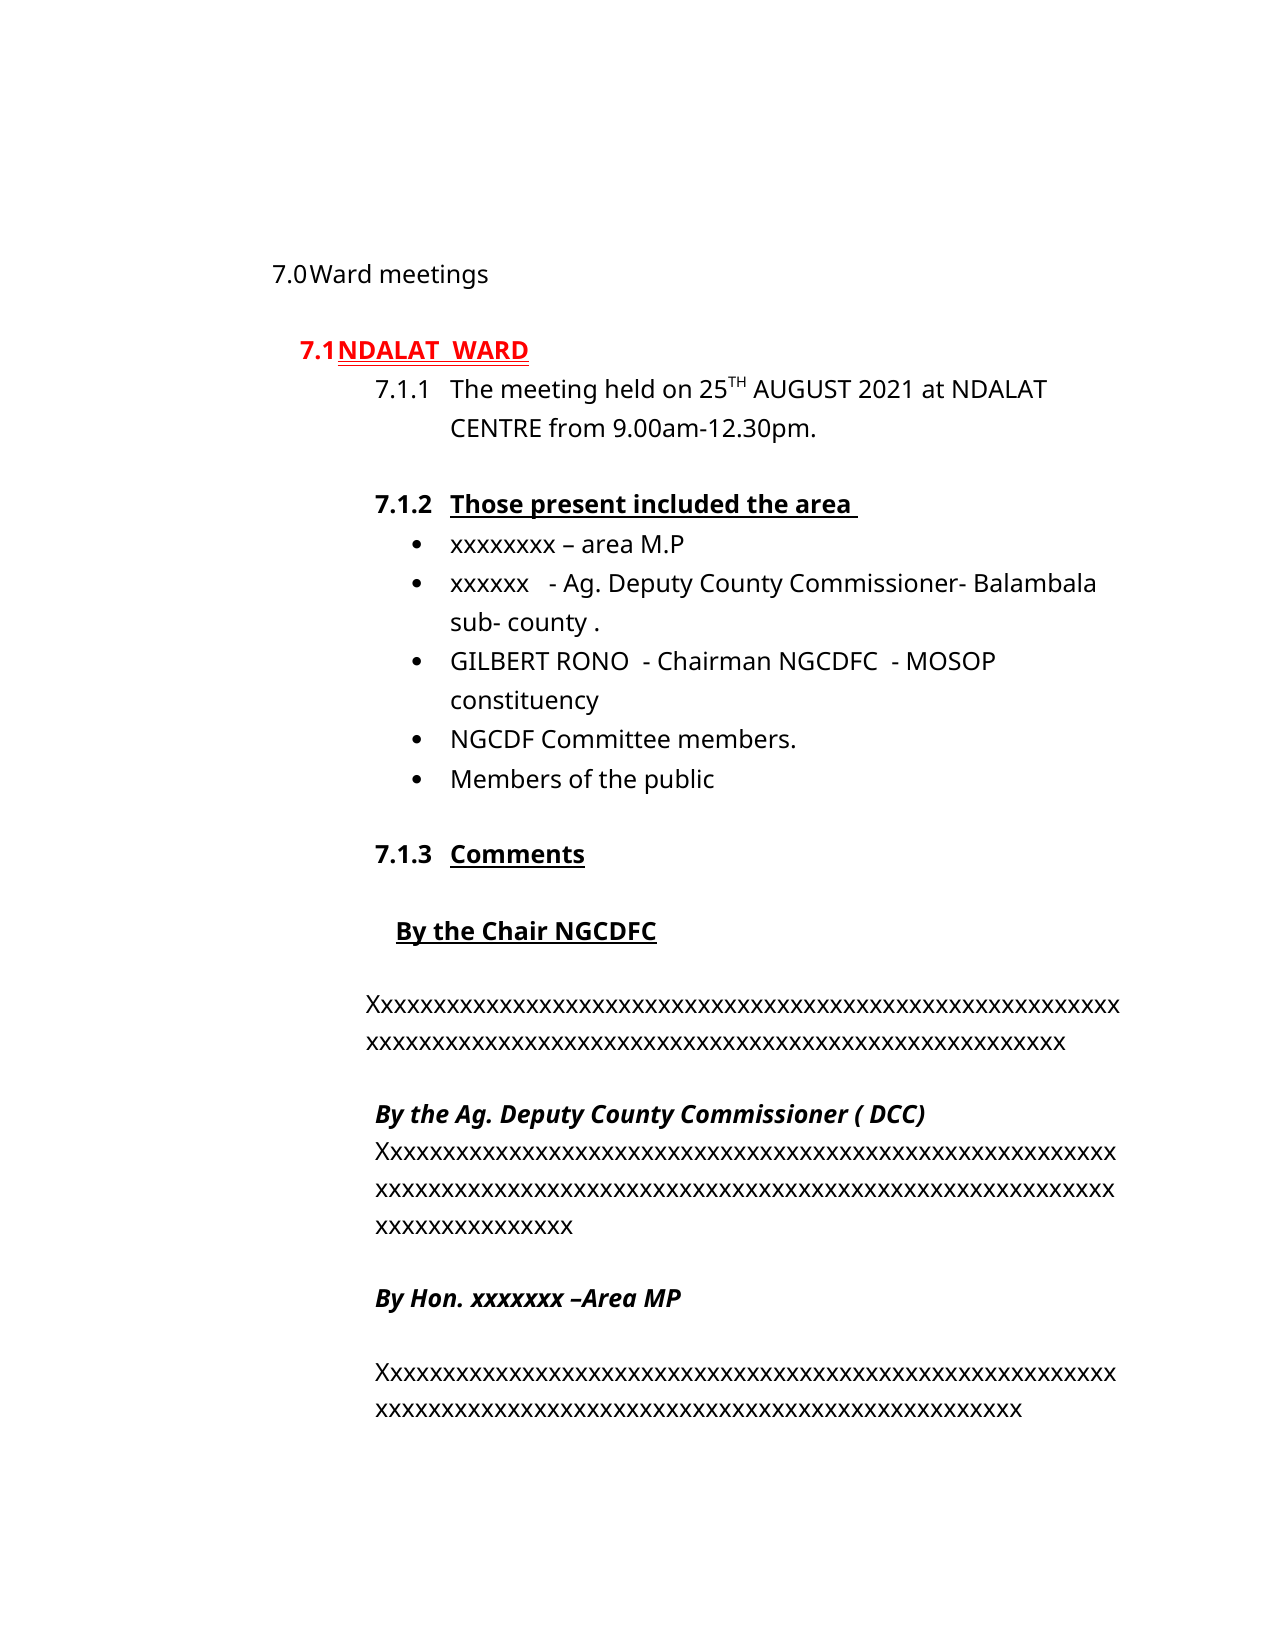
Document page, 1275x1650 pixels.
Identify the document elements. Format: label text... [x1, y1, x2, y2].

list Xxxxxxxxxxxxxxxxxxxxxxxxxxxxxxxxxxxxxxxxxxxxxxxxxxxxxxxxxxxxxxxxxxxxxxxxxxxxxxxxxxxxxxxxxxxxxxxxxxxxxxxxx [375, 1354, 1125, 1425]
list Ward meetings [272, 257, 1125, 291]
list NGCDF Committee members. [412, 722, 1125, 756]
list Xxxxxxxxxxxxxxxxxxxxxxxxxxxxxxxxxxxxxxxxxxxxxxxxxxxxxxxxxxxxxxxxxxxxxxxxxxxxxxxxxxxxxxxxxxxxxxxxxxxxxxxxxxxxxx [366, 987, 1125, 1057]
list Xxxxxxxxxxxxxxxxxxxxxxxxxxxxxxxxxxxxxxxxxxxxxxxxxxxxxxxxxxxxxxxxxxxxxxxxxxxxxxxxxxxxxxxxxxxxxxxxxxxxxxxxxxxxxxxxxxxxxxxxxxxxxxx [375, 1134, 1125, 1241]
list xxxxxxxx – area M.P [412, 526, 1125, 560]
list By Hon. xxxxxxx –Area MP [375, 1281, 1125, 1315]
list The meeting held on 25TH AUGUST 2021 at NDALAT CENTRE from 9.00am-12.30pm. [375, 372, 1125, 445]
list By the Ag. Deputy County Commissioner ( DCC) [375, 1097, 1125, 1131]
list By the Chair NGCDFC [187, 913, 1125, 947]
list GILBERT RONO - Chairman NGCDFC - MOSOP constituency [412, 644, 1125, 717]
list NDALAT WARD [300, 333, 1125, 367]
list Comments [375, 837, 1125, 871]
list Members of the public [412, 761, 1125, 795]
list Those present included the area [375, 487, 1125, 521]
list xxxxxx - Ag. Deputy County Commissioner- Balambala sub- county . [412, 565, 1125, 639]
